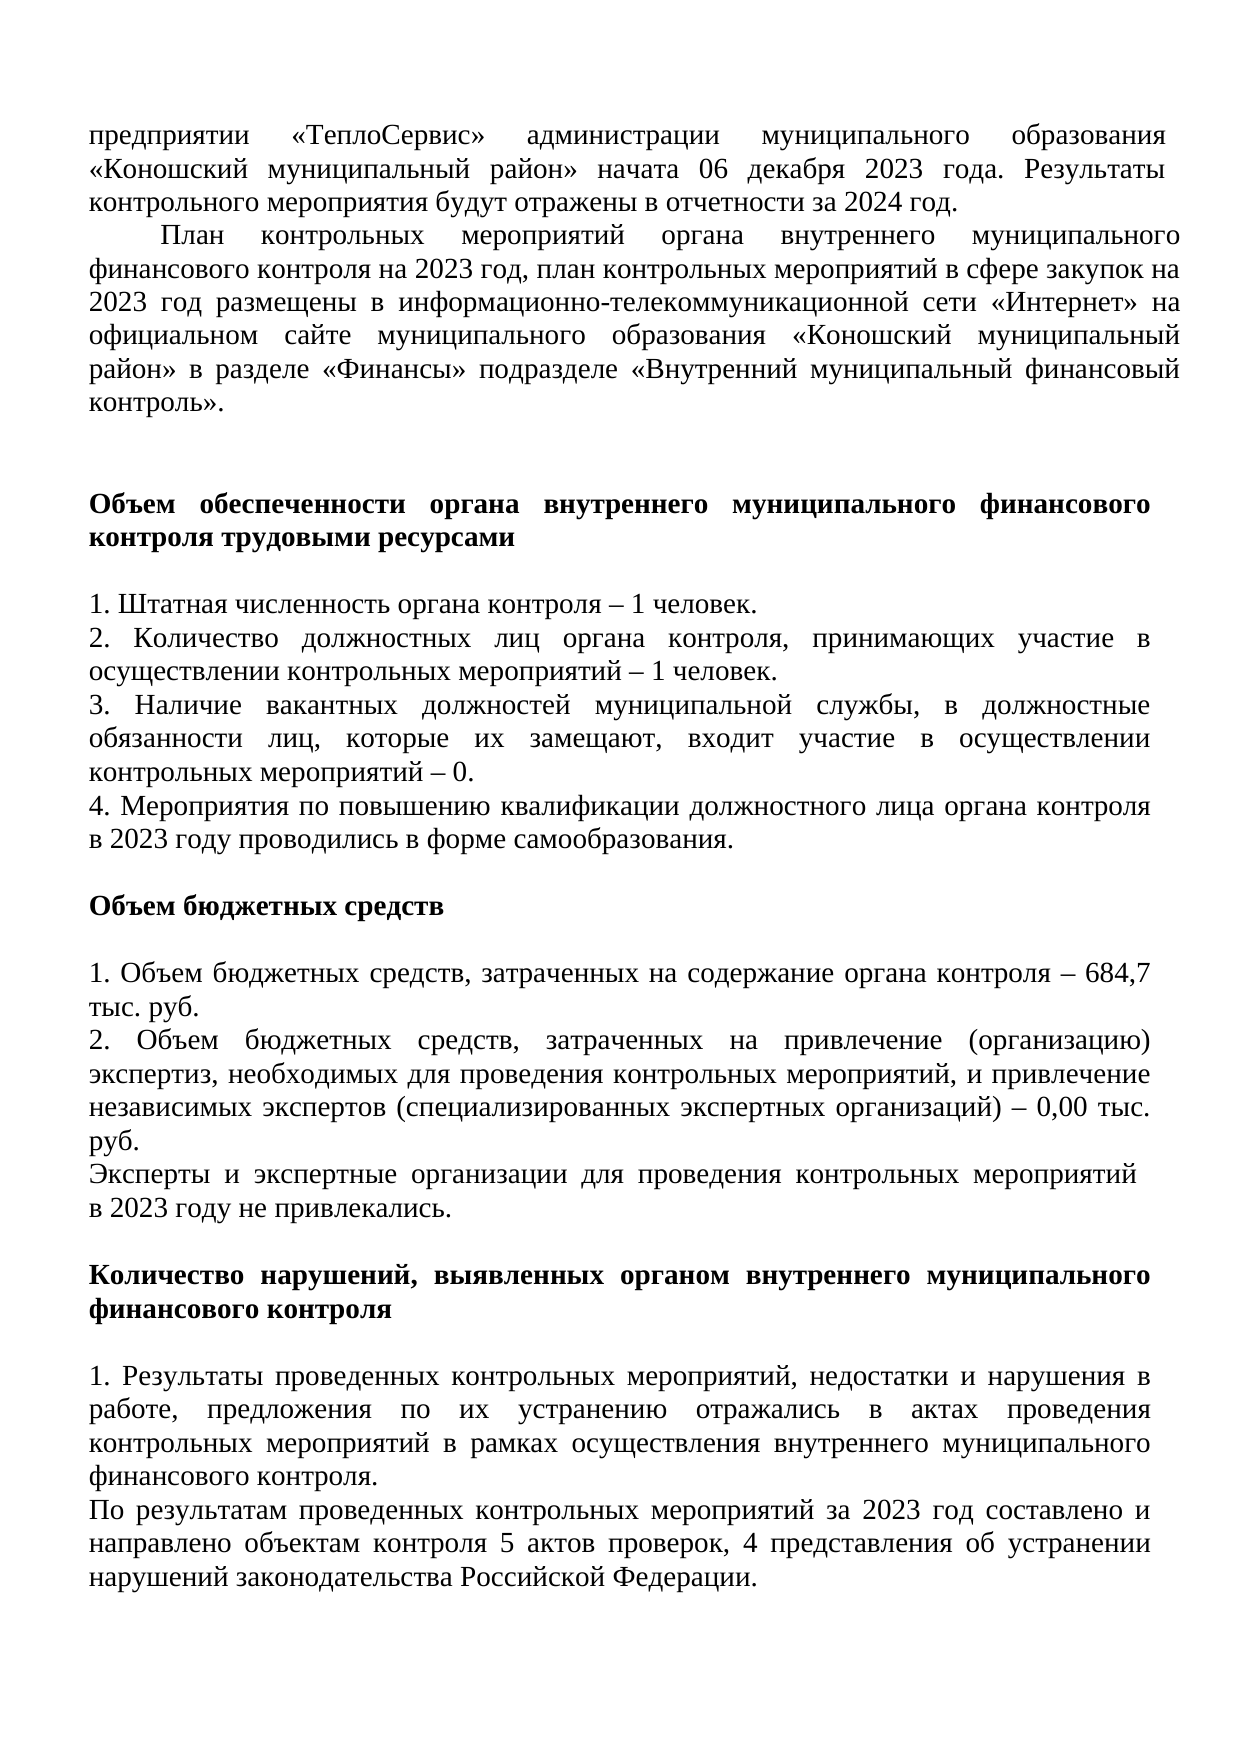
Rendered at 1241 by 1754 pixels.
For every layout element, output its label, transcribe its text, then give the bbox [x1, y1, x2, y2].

text План контрольных мероприятий органа внутреннего муниципального финансового контроля на 2023 год, план контрольных мероприятий в сфере закупок на 2023 год размещены в информационно-телекоммуникационной сети «Интернет» на официальном сайте муниципального образования «Коношский муниципальный район» в разделе «Финансы» подразделе «Внутренний муниципальный финансовый контроль». [88, 218, 1181, 418]
text предприятии «ТеплоСервис» администрации муниципального образования «Коношский муниципальный район» начата 06 декабря 2023 года. Результаты контрольного мероприятия будут отражены в отчетности за 2024 год. [88, 118, 1167, 218]
text Объем обеспеченности органа внутреннего муниципального финансового контроля трудовыми ресурсами [88, 486, 1152, 553]
text Объем бюджетных средств [88, 888, 1152, 922]
text Эксперты и экспертные организации для проведения контрольных мероприятий в 2023 году не привлекались. [88, 1157, 1152, 1224]
text Количество нарушений, выявленных органом внутреннего муниципального финансового контроля [88, 1257, 1152, 1324]
text 2. Объем бюджетных средств, затраченных на привлечение (организацию) экспертиз, необходимых для проведения контрольных мероприятий, и привлечение независимых экспертов (специализированных экспертных организаций) – 0,00 тыс. руб. [88, 1022, 1152, 1157]
text 1. Результаты проведенных контрольных мероприятий, недостатки и нарушения в работе, предложения по их устранению отражались в актах проведения контрольных мероприятий в рамках осуществления внутреннего муниципального финансового контроля. [88, 1358, 1152, 1492]
text По результатам проведенных контрольных мероприятий за 2023 год составлено и направлено объектам контроля 5 актов проверок, 4 представления об устранении нарушений законодательства Российской Федерации. [88, 1492, 1152, 1593]
text 1. Штатная численность органа контроля – 1 человек. [88, 586, 1152, 620]
text 2. Количество должностных лиц органа контроля, принимающих участие в осуществлении контрольных мероприятий – 1 человек. [88, 620, 1152, 687]
text 3. Наличие вакантных должностей муниципальной службы, в должностные обязанности лиц, которые их замещают, входит участие в осуществлении контрольных мероприятий – 0. [88, 687, 1152, 788]
text 1. Объем бюджетных средств, затраченных на содержание органа контроля – 684,7 тыс. руб. [88, 955, 1152, 1022]
text 4. Мероприятия по повышению квалификации должностного лица органа контроля в 2023 году проводились в форме самообразования. [88, 788, 1152, 855]
